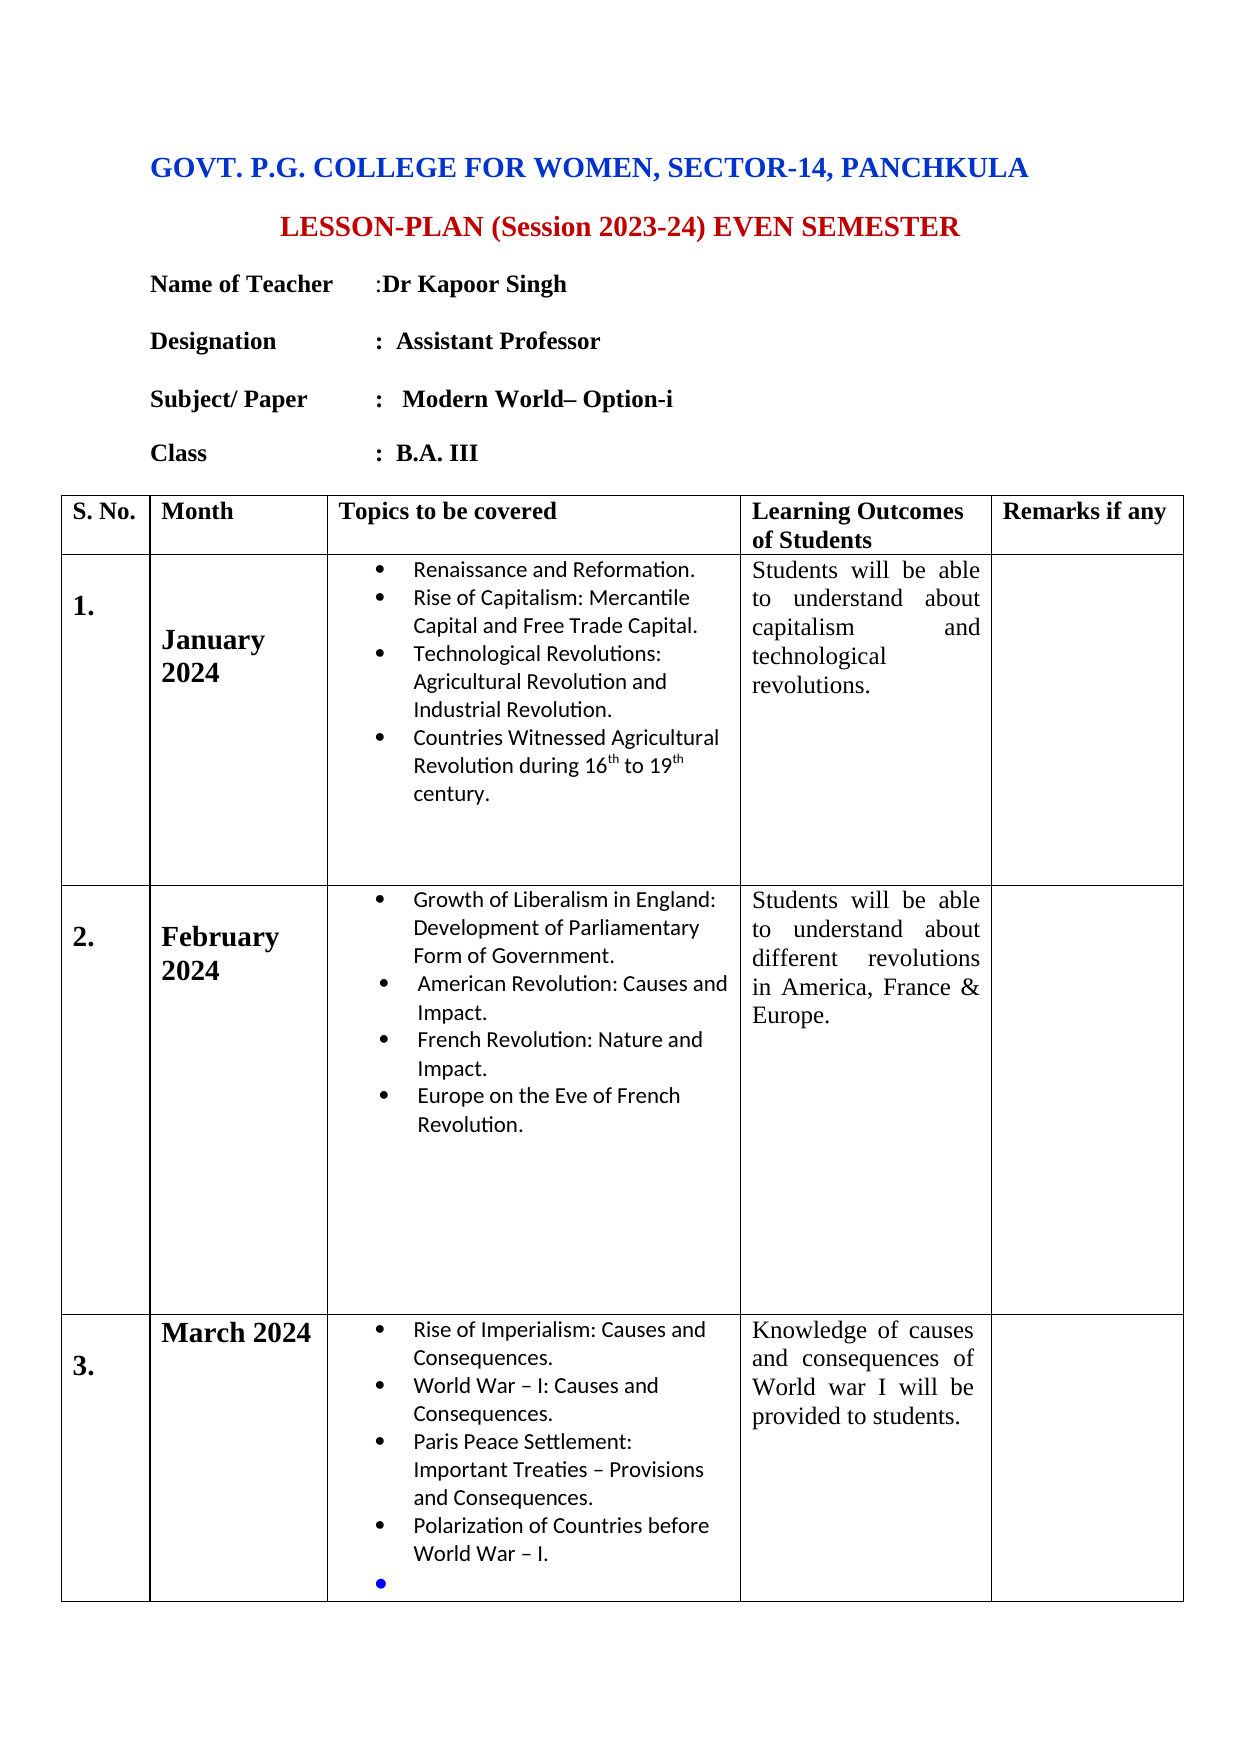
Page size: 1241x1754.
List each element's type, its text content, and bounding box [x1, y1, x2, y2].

table_cell January 2024 [151, 555, 327, 884]
table_cell [992, 886, 1183, 1314]
table_cell February 2024 [151, 886, 327, 1314]
table_cell Renaissance and Reformation. Rise of Capitalism: Mercantile Capital and Free Trade Capital. Technological Revolutions: Agricultural Revolution and Industrial Revolution. Countries Witnessed Agricultural Revolution during 16th to 19th century. [328, 555, 740, 884]
table_cell Students will be able to understand about capitalism and technological revolutions. [741, 555, 991, 884]
text Name of Teacher :Dr Kapoor Singh [150, 269, 1090, 297]
table_cell March 2024 [151, 1315, 327, 1601]
table_cell 3. [62, 1315, 149, 1601]
table_header Learning Outcomes of Students [741, 496, 991, 554]
table_cell [992, 555, 1183, 884]
text Class : B.A. III [150, 438, 1090, 466]
text Designation : Assistant Professor [150, 326, 1090, 355]
table_cell 2. [62, 886, 149, 1314]
text LESSON-PLAN (Session 2023-24) EVEN SEMESTER [150, 209, 1090, 243]
text Subject/ Paper : Modern World– Option-i [150, 384, 1090, 412]
table_cell Growth of Liberalism in England: Development of Parliamentary Form of Government. American Revolution: Causes and Impact. French Revolution: Nature and Impact. Europe on the Eve of French Revolution. [328, 886, 740, 1314]
text GOVT. P.G. COLLEGE FOR WOMEN, SECTOR-14, PANCHKULA [150, 150, 1090, 183]
table_cell Rise of Imperialism: Causes and Consequences. World War – I: Causes and Consequences. Paris Peace Settlement: Important Treaties – Provisions and Consequences. Polarization of Countries before World War – I. [328, 1315, 740, 1601]
table_header Month [151, 496, 327, 554]
table_header Remarks if any [992, 496, 1183, 554]
table_header Topics to be covered [328, 496, 740, 554]
table_cell Knowledge of causes and consequences of World war I will be provided to students. [741, 1315, 991, 1601]
table_cell Students will be able to understand about different revolutions in America, France & Europe. [741, 886, 991, 1314]
table_cell 1. [62, 555, 149, 884]
table_cell [992, 1315, 1183, 1601]
table_header S. No. [62, 496, 149, 554]
